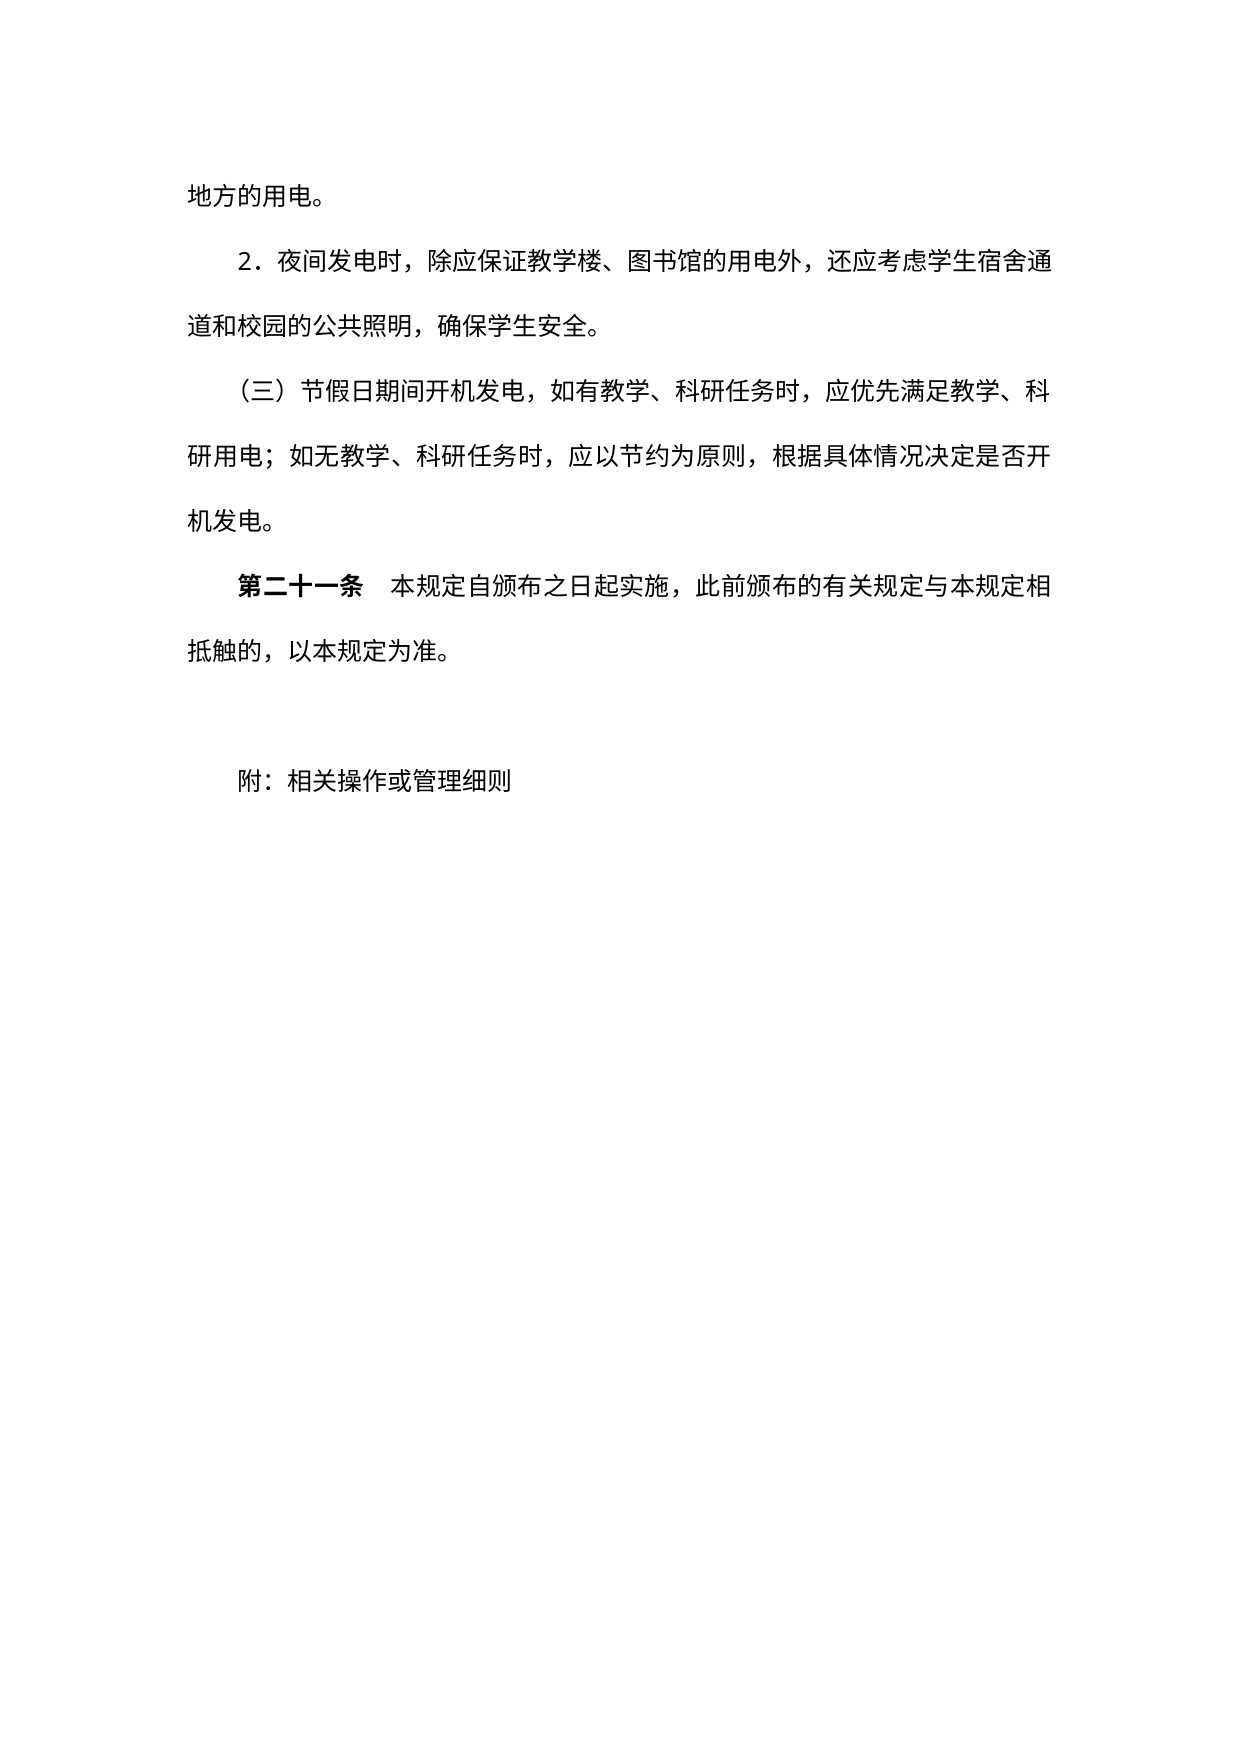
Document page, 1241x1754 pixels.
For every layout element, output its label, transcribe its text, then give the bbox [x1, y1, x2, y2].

text 附：相关操作或管理细则 [187, 747, 1053, 812]
text 2．夜间发电时，除应保证教学楼、图书馆的用电外，还应考虑学生宿舍通道和校园的公共照明，确保学生安全。 [187, 227, 1053, 357]
text （三）节假日期间开机发电，如有教学、科研任务时，应优先满足教学、科研用电；如无教学、科研任务时，应以节约为原则，根据具体情况决定是否开机发电。 [187, 357, 1053, 552]
text 第二十一条 本规定自颁布之日起实施，此前颁布的有关规定与本规定相抵触的，以本规定为准。 [187, 552, 1053, 682]
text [187, 162, 1053, 227]
